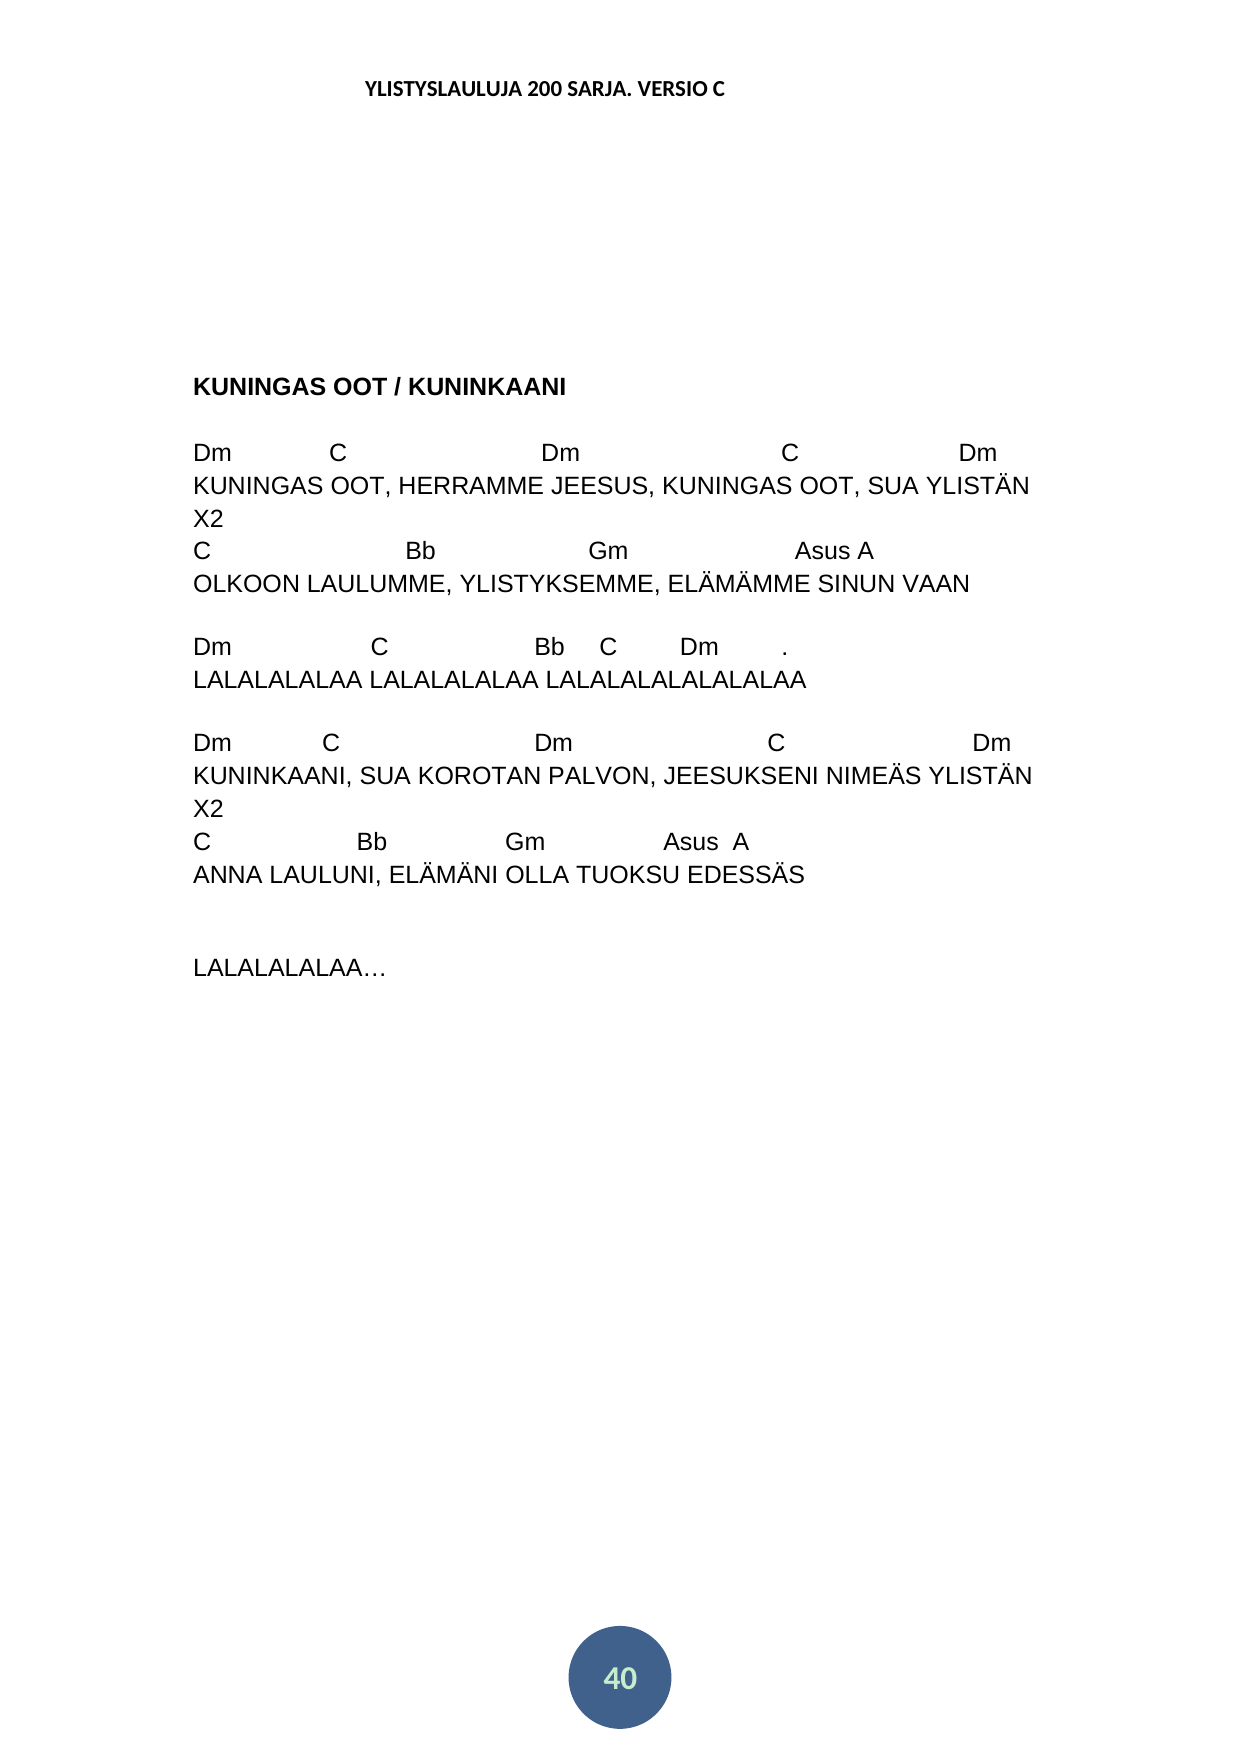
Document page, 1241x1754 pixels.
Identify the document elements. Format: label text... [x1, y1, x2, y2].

text KUNINGAS OOT, HERRAMME JEESUS, KUNINGAS OOT, SUA YLISTÄN [193, 471, 1165, 499]
text OLKOON LAULUMME, YLISTYKSEMME, ELÄMÄMME SINUN VAAN [193, 569, 1165, 598]
text KUNINKAANI, SUA KOROTAN PALVON, JEESUKSENI NIMEÄS YLISTÄN [193, 761, 1165, 789]
text C Bb Gm Asus A [193, 827, 1165, 855]
text LALALALALAA… [193, 952, 1165, 981]
text LALALALALAA LALALALALAA LALALALALALALALAA [193, 665, 1165, 694]
text Dm C Bb C Dm . [193, 632, 1165, 661]
text ANNA LAULUNI, ELÄMÄNI OLLA TUOKSU EDESSÄS [193, 859, 1165, 888]
text X2 [193, 793, 1165, 822]
text C Bb Gm Asus A [193, 536, 1165, 565]
text Dm C Dm C Dm [193, 728, 1165, 757]
text X2 [193, 504, 1165, 532]
text KUNINGAS OOT / KUNINKAANI [193, 371, 1165, 400]
text Dm C Dm C Dm [193, 438, 1165, 467]
